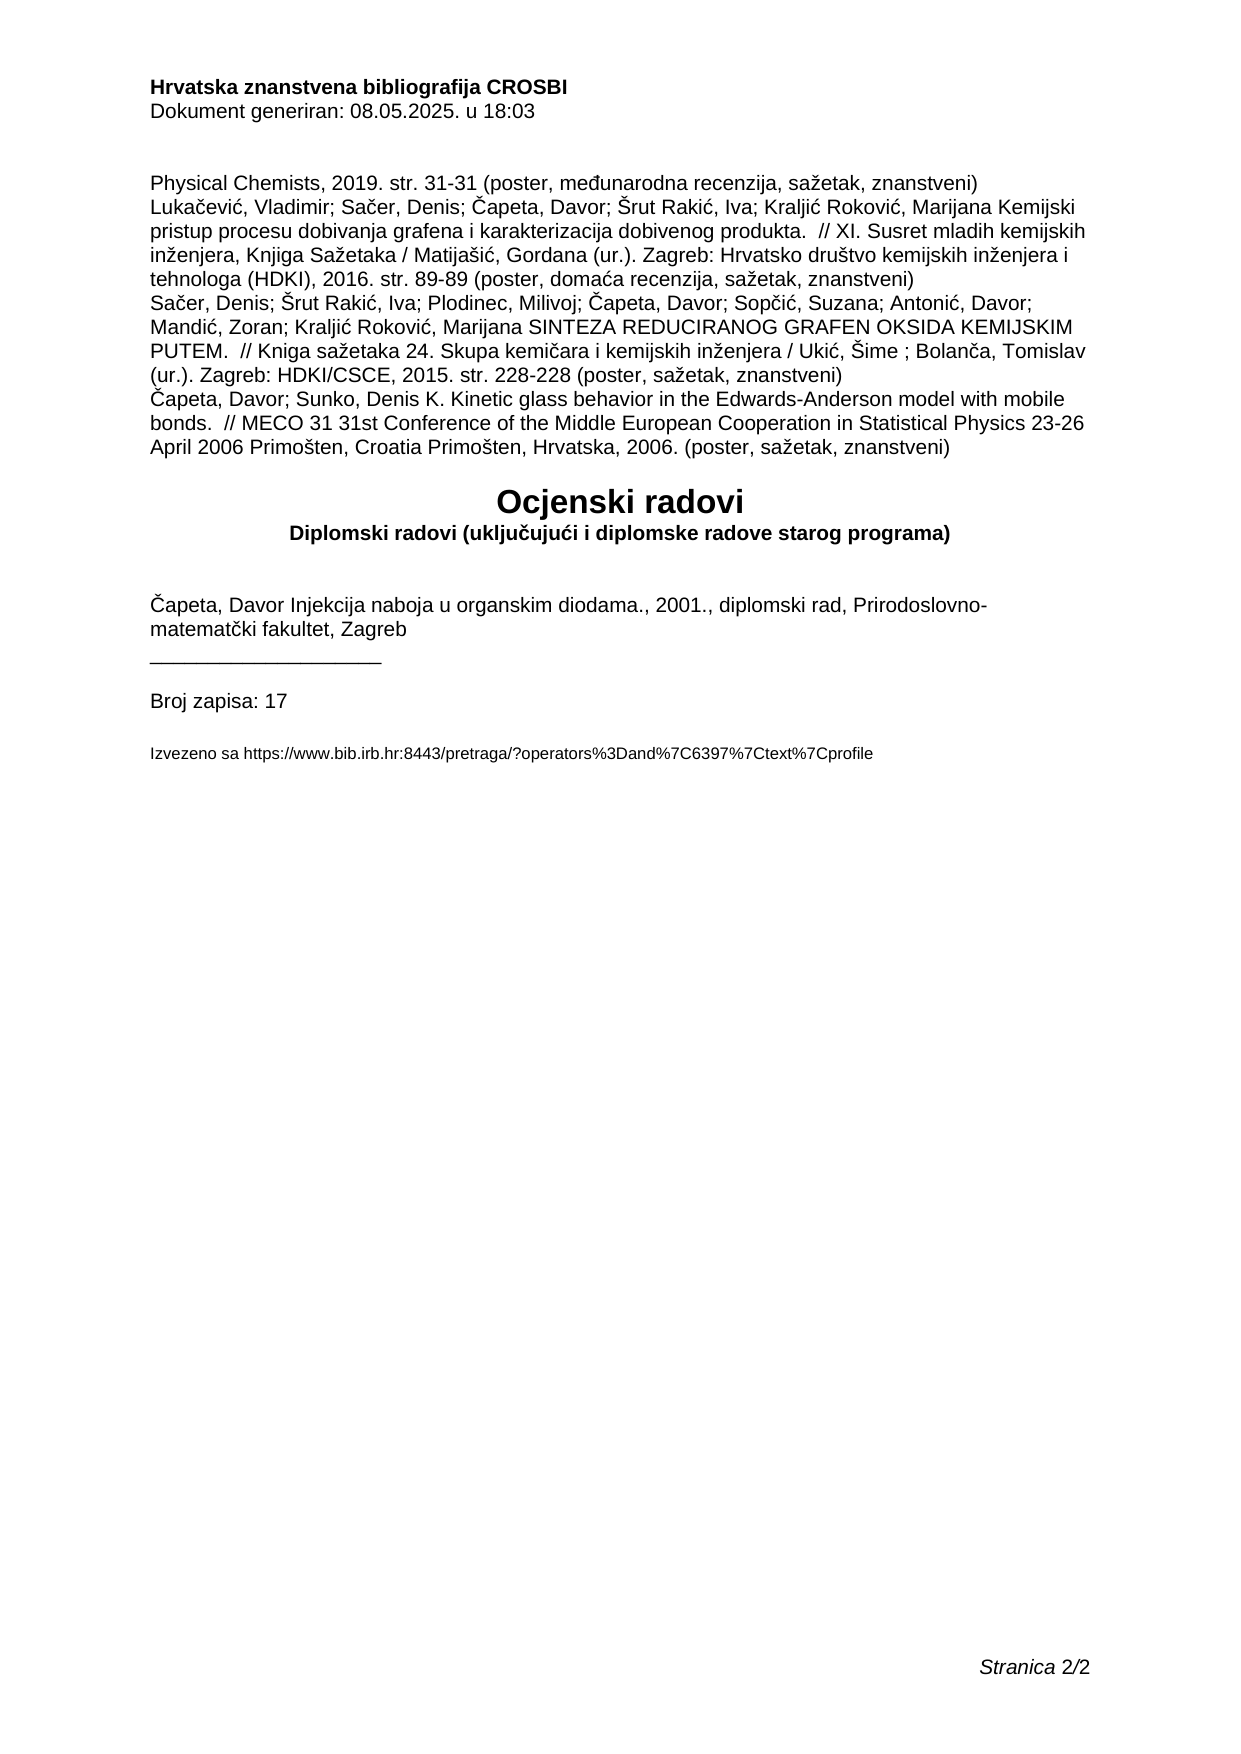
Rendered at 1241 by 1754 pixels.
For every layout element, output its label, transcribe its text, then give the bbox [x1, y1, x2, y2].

text Lukačević, Vladimir; Sačer, Denis; Čapeta, Davor; Šrut Rakić, Iva; Kraljić Roković, Marijana [150, 195, 1090, 291]
text Broj zapisa: 17 [150, 689, 1090, 713]
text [150, 171, 1090, 195]
subtitle Diplomski radovi (uključujući i diplomske radove starog programa) [150, 521, 1090, 545]
subtitle Ocjenski radovi [150, 482, 1090, 521]
text ____________________ [150, 641, 1090, 665]
text Čapeta, Davor; Sunko, Denis K. [150, 387, 1090, 458]
text Izvezeno sa https://www.bib.irb.hr:8443/pretraga/?operators%3Dand%7C6397%7Ctext%7Cprofile [150, 744, 1090, 763]
text Čapeta, Davor [150, 593, 1090, 641]
text Sačer, Denis; Šrut Rakić, Iva; Plodinec, Milivoj; Čapeta, Davor; Sopčić, Suzana; Antonić, Davor; Mandić, Zoran; Kraljić Roković, Marijana [150, 291, 1090, 387]
